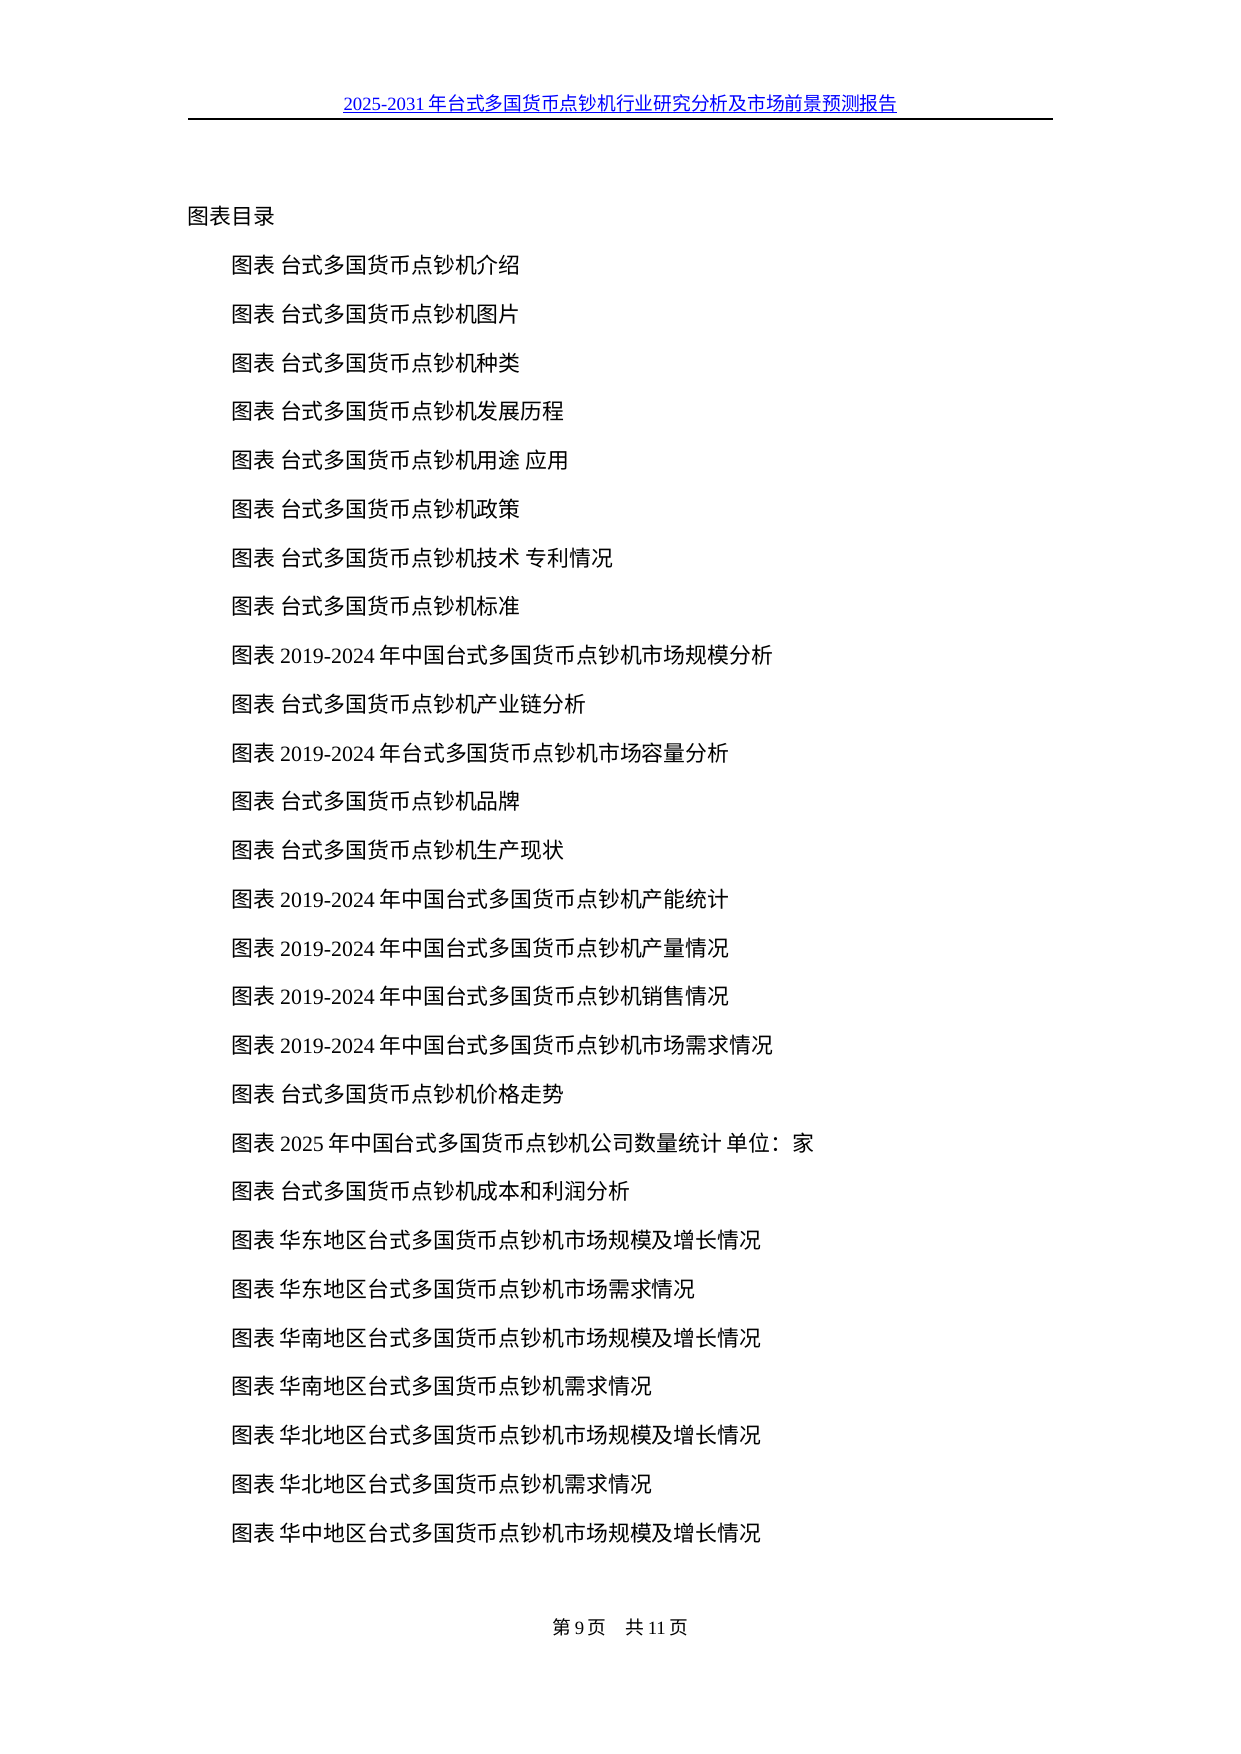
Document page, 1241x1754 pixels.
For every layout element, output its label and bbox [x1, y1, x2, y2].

text [187, 150, 1053, 1548]
